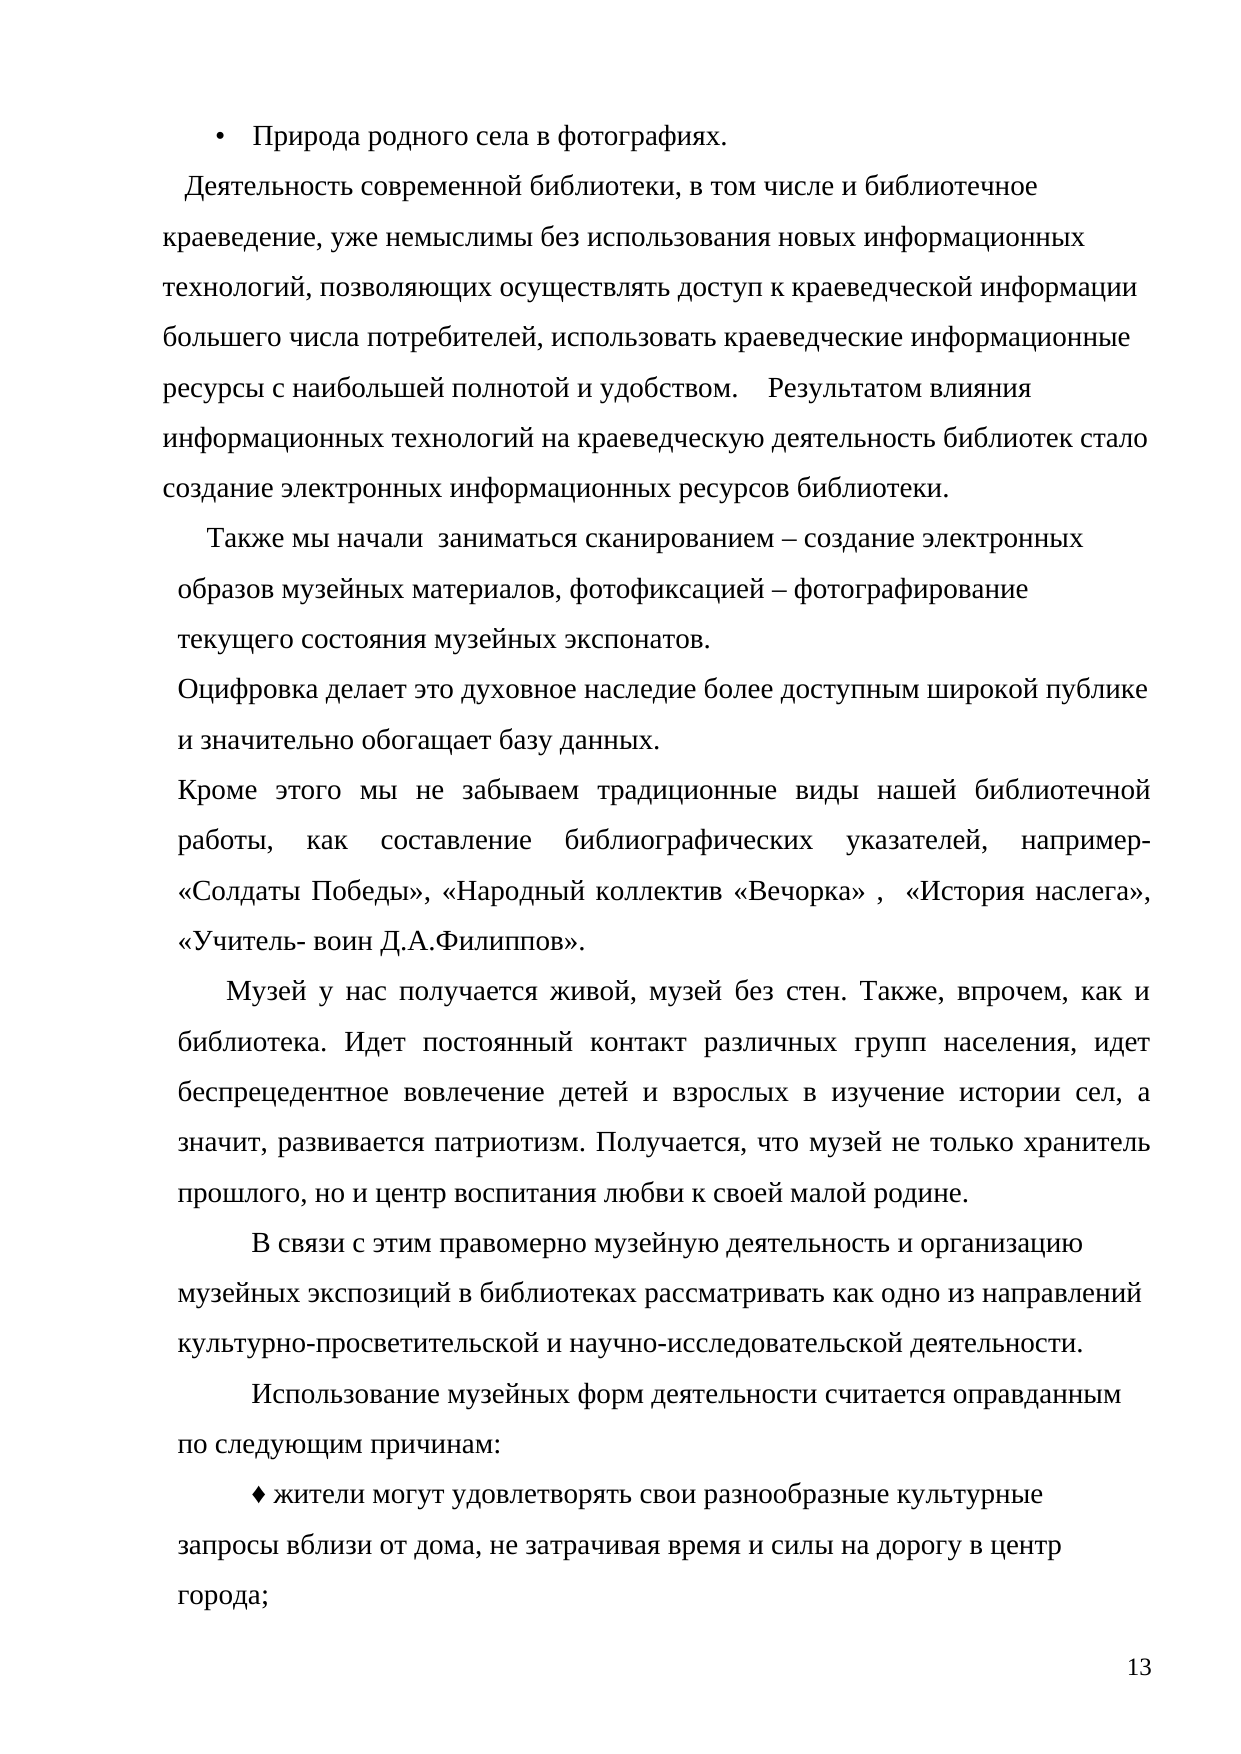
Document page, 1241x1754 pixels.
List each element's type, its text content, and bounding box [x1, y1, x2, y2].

text Деятельность современной библиотеки, в том числе и библиотечное краеведение, уже немыслимы без использования новых информационных технологий, позволяющих осуществлять доступ к краеведческой информации большего числа потребителей, использовать краеведческие информационные ресурсы с наибольшей полнотой и удобством. Результатом влияния информационных технологий на краеведческую деятельность библиотек стало создание электронных информационных ресурсов библиотеки. [162, 168, 1152, 504]
text Кроме этого мы не забываем традиционные виды нашей библиотечной работы, как составление библиографических указателей, например- «Солдаты Победы», «Народный коллектив «Вечорка» , «История наслега», «Учитель- воин Д.А.Филиппов». [177, 772, 1152, 957]
list Природа родного села в фотографиях. [215, 118, 1152, 152]
text В связи с этим правомерно музейную деятельность и организацию музейных экспозиций в библиотеках рассматривать как одно из направлений культурно-просветительской и научно-исследовательской деятельности. [177, 1225, 1152, 1359]
text Музей у нас получается живой, музей без стен. Также, впрочем, как и библиотека. Идет постоянный контакт различных групп населения, идет беспрецедентное вовлечение детей и взрослых в изучение истории сел, а значит, развивается патриотизм. Получается, что музей не только хранитель прошлого, но и центр воспитания любви к своей малой родине. [177, 973, 1152, 1208]
text Также мы начали заниматься сканированием – создание электронных образов музейных материалов, фотофиксацией – фотографирование текущего состояния музейных экспонатов. [177, 521, 1152, 655]
text Оцифровка делает это духовное наследие более доступным широкой публике и значительно обогащает базу данных. [177, 672, 1152, 755]
text Использование музейных форм деятельности считается оправданным по следующим причинам: [177, 1376, 1152, 1460]
text ♦ жители могут удовлетворять свои разнообразные культурные запросы вблизи от дома, не затрачивая время и силы на дорогу в центр города; [177, 1477, 1152, 1611]
